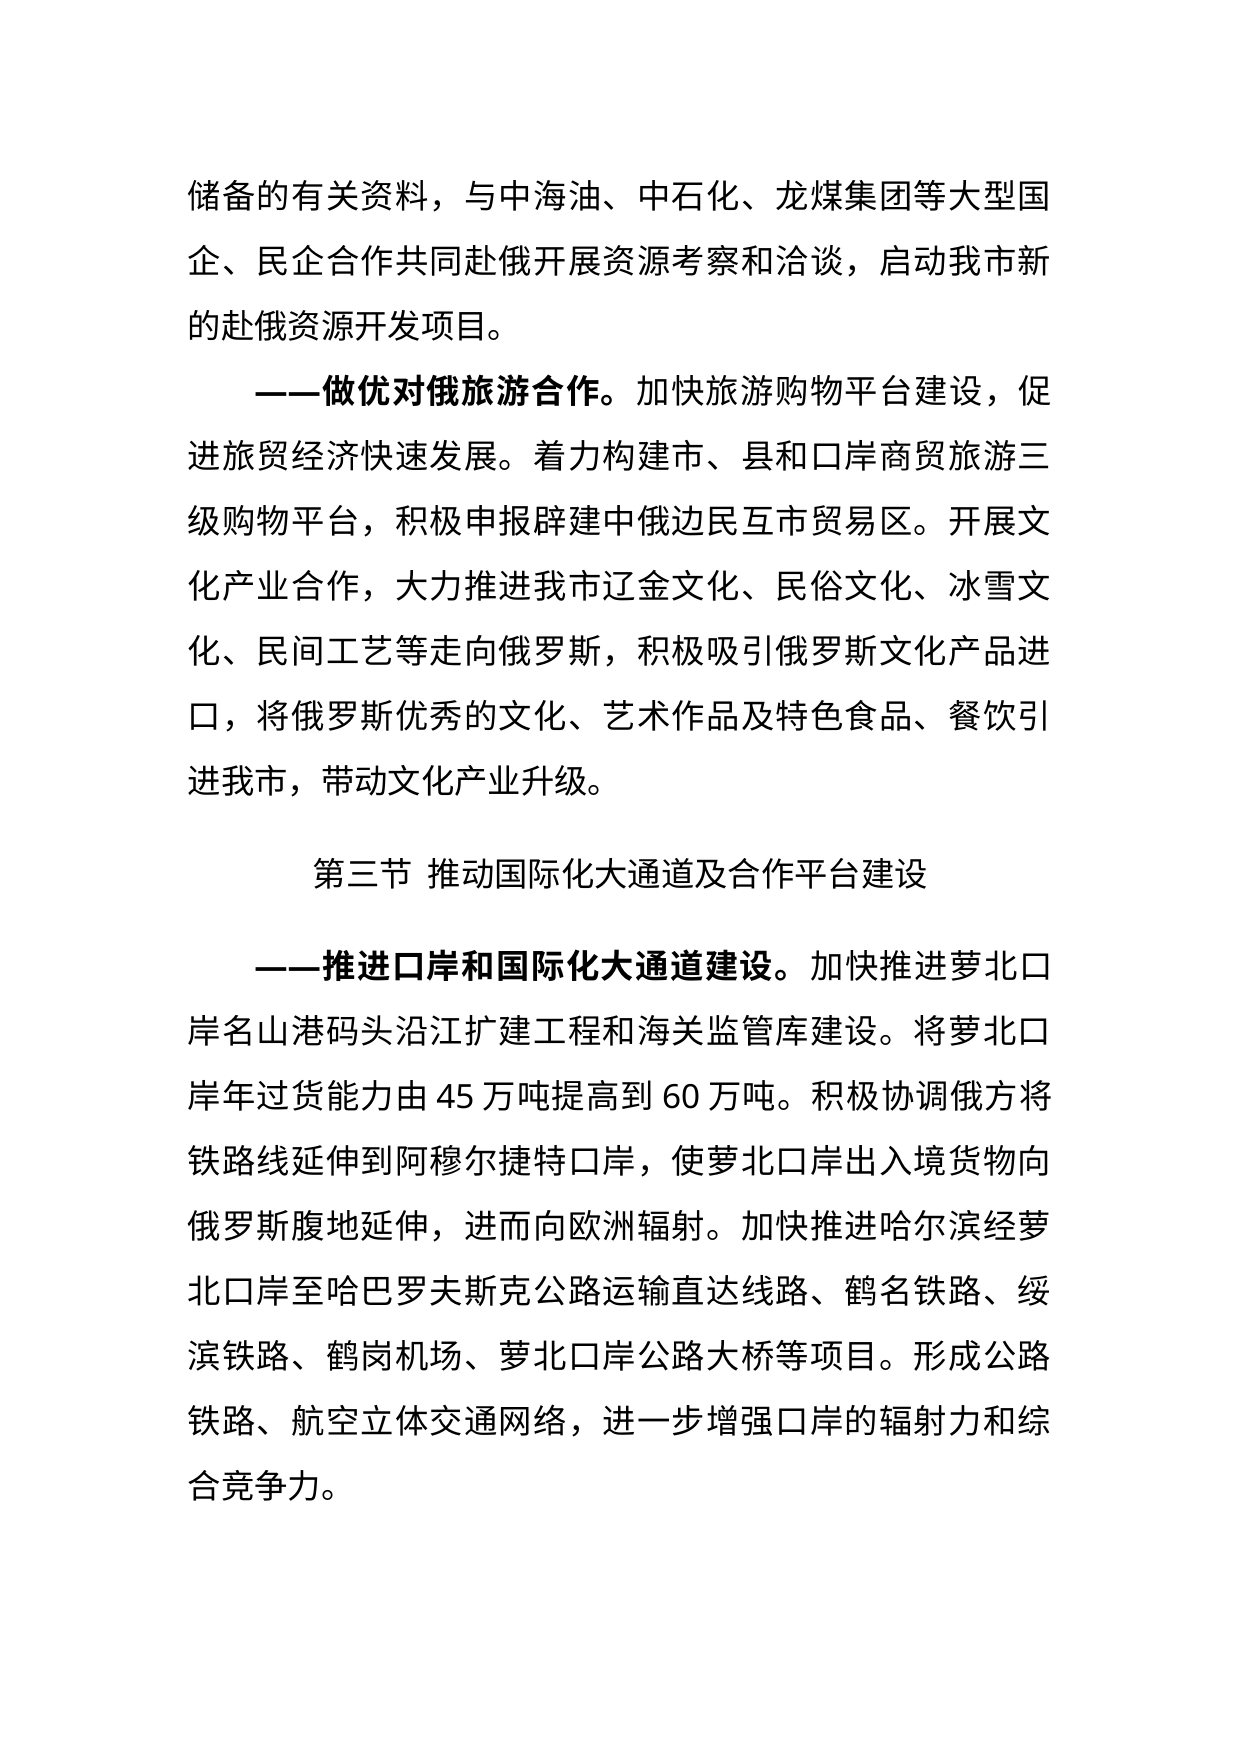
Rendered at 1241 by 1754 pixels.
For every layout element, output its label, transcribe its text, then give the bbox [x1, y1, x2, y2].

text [187, 162, 1053, 357]
text ——做优对俄旅游合作。加快旅游购物平台建设，促进旅贸经济快速发展。着力构建市、县和口岸商贸旅游三级购物平台，积极申报辟建中俄边民互市贸易区。开展文化产业合作，大力推进我市辽金文化、民俗文化、冰雪文化、民间工艺等走向俄罗斯，积极吸引俄罗斯文化产品进口，将俄罗斯优秀的文化、艺术作品及特色食品、餐饮引进我市，带动文化产业升级。 [187, 357, 1053, 812]
text 第三节 推动国际化大通道及合作平台建设 [187, 839, 1053, 904]
text ——推进口岸和国际化大通道建设。加快推进萝北口岸名山港码头沿江扩建工程和海关监管库建设。将萝北口岸年过货能力由45万吨提高到60万吨。积极协调俄方将铁路线延伸到阿穆尔捷特口岸，使萝北口岸出入境货物向俄罗斯腹地延伸，进而向欧洲辐射。加快推进哈尔滨经萝北口岸至哈巴罗夫斯克公路运输直达线路、鹤名铁路、绥滨铁路、鹤岗机场、萝北口岸公路大桥等项目。形成公路、铁路、航空立体交通网络，进一步增强口岸的辐射力和综合竞争力。 [187, 931, 1053, 1516]
